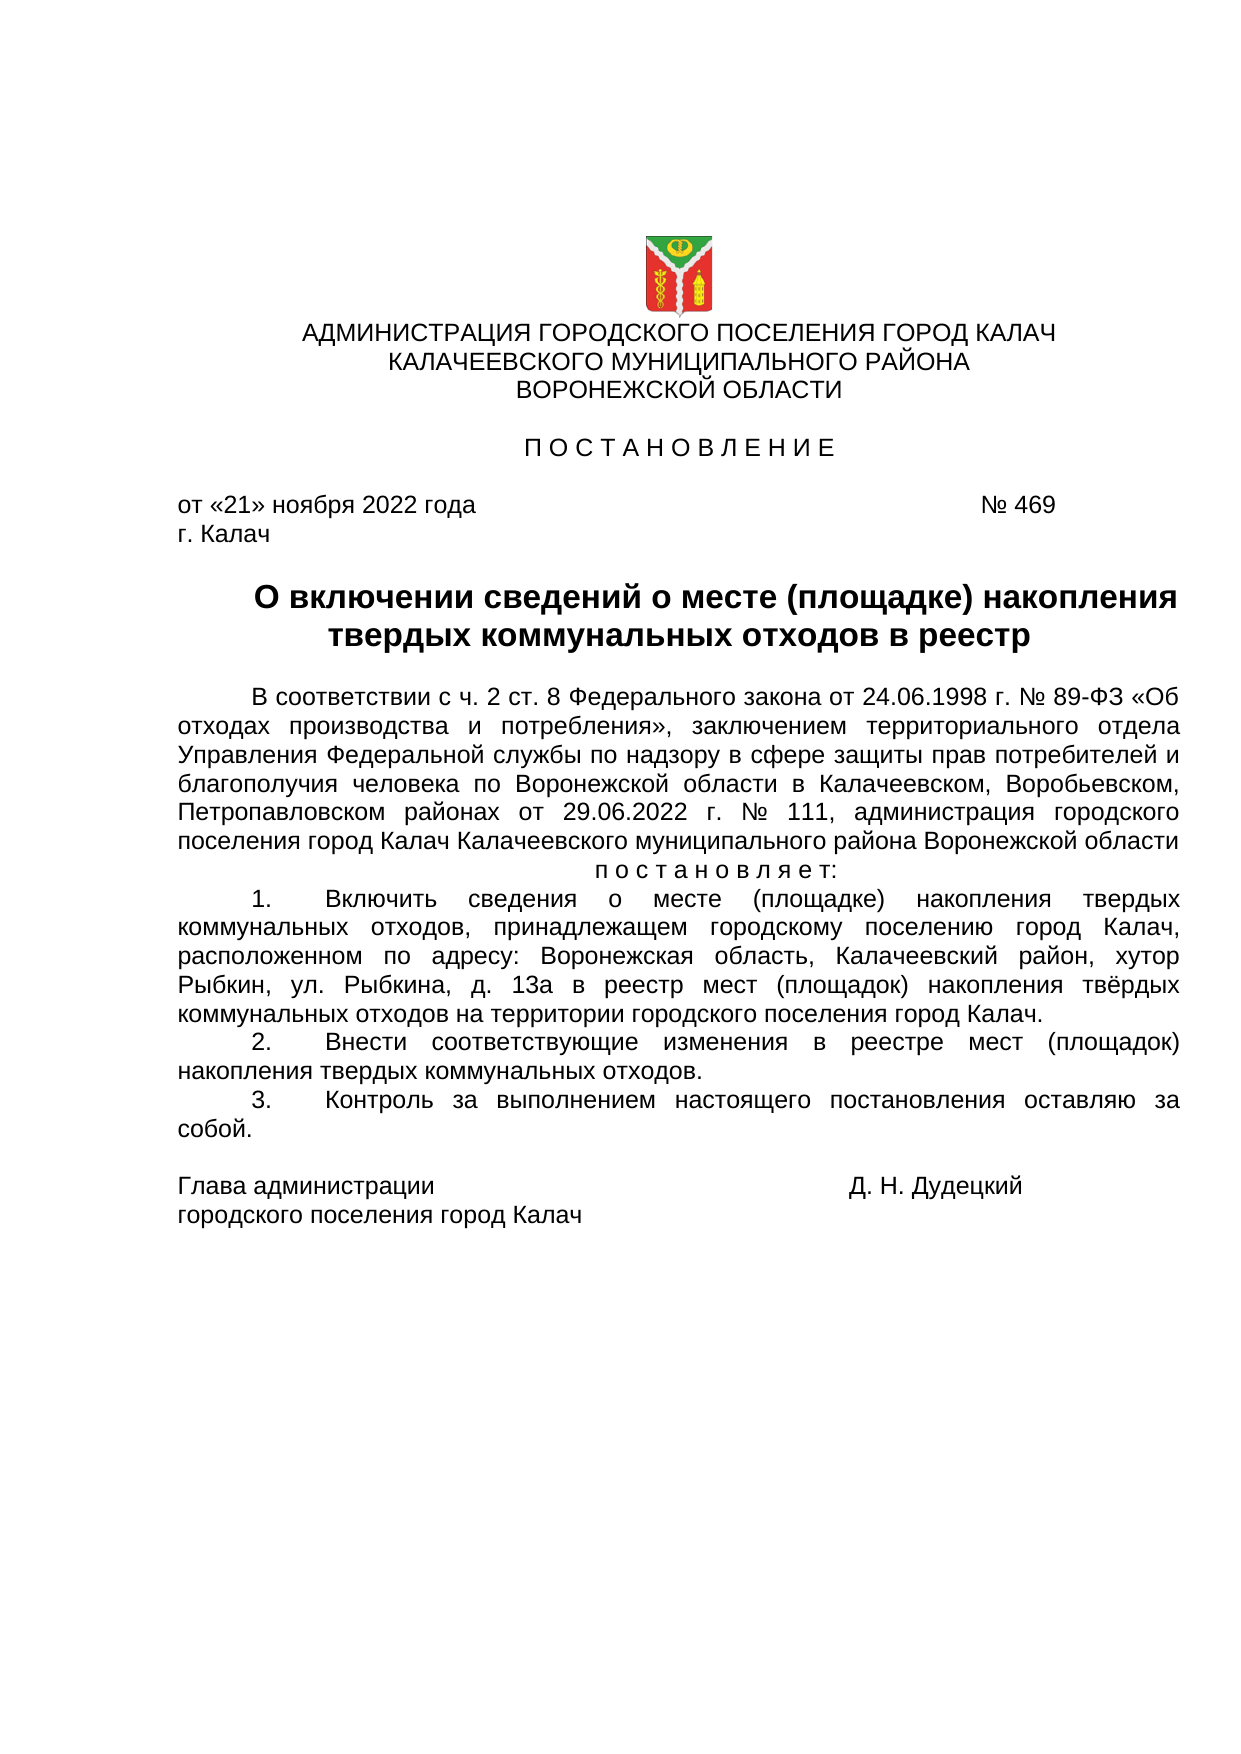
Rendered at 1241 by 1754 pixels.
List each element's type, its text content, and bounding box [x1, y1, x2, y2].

text г. Калач [177, 519, 1181, 548]
table_header Глава администрации городского поселения город Калач [166, 1171, 679, 1228]
list Контроль за выполнением настоящего постановления оставляю за собой. [177, 1085, 1181, 1142]
subtitle П О С Т А Н О В Л Е Н И Е [177, 433, 1181, 462]
list Включить сведения о месте (площадке) накопления твердых коммунальных отходов, принадлежащем городскому поселению город Калач, расположенном по адресу: Воронежская область, Калачеевский район, хутор Рыбкин, ул. Рыбкина, д. 13а в реестр мест (площадок) накопления твёрдых коммунальных отходов на территории городского поселения город Калач. [177, 883, 1181, 1027]
table_header Д. Н. Дудецкий [679, 1171, 1192, 1228]
text ВОРОНЕЖСКОЙ ОБЛАСТИ [177, 375, 1181, 404]
text В соответствии с ч. 2 ст. 8 Федерального закона от 24.06.1998 г. № 89-ФЗ «Об отходах производства и потребления», заключением территориального отдела Управления Федеральной службы по надзору в сфере защиты прав потребителей и благополучия человека по Воронежской области в Калачеевском, Воробьевском, Петропавловском районах от 29.06.2022 г. № 111, администрация городского поселения город Калач Калачеевского муниципального района Воронежской области [177, 682, 1181, 855]
text КАЛАЧЕЕВСКОГО МУНИЦИПАЛЬНОГО РАЙОНА [177, 347, 1181, 375]
list Внести соответствующие изменения в реестре мест (площадок) накопления твердых коммунальных отходов. [177, 1027, 1181, 1085]
text от «21» ноября 2022 года № 469 [177, 490, 1181, 519]
text О включении сведений о месте (площадке) накопления твердых коммунальных отходов в реестр [177, 577, 1181, 653]
text п о с т а н о в л я е т: [177, 855, 1181, 883]
text АДМИНИСТРАЦИЯ ГОРОДСКОГО ПОСЕЛЕНИЯ ГОРОД КАЛАЧ [177, 318, 1181, 347]
picture [646, 236, 713, 318]
